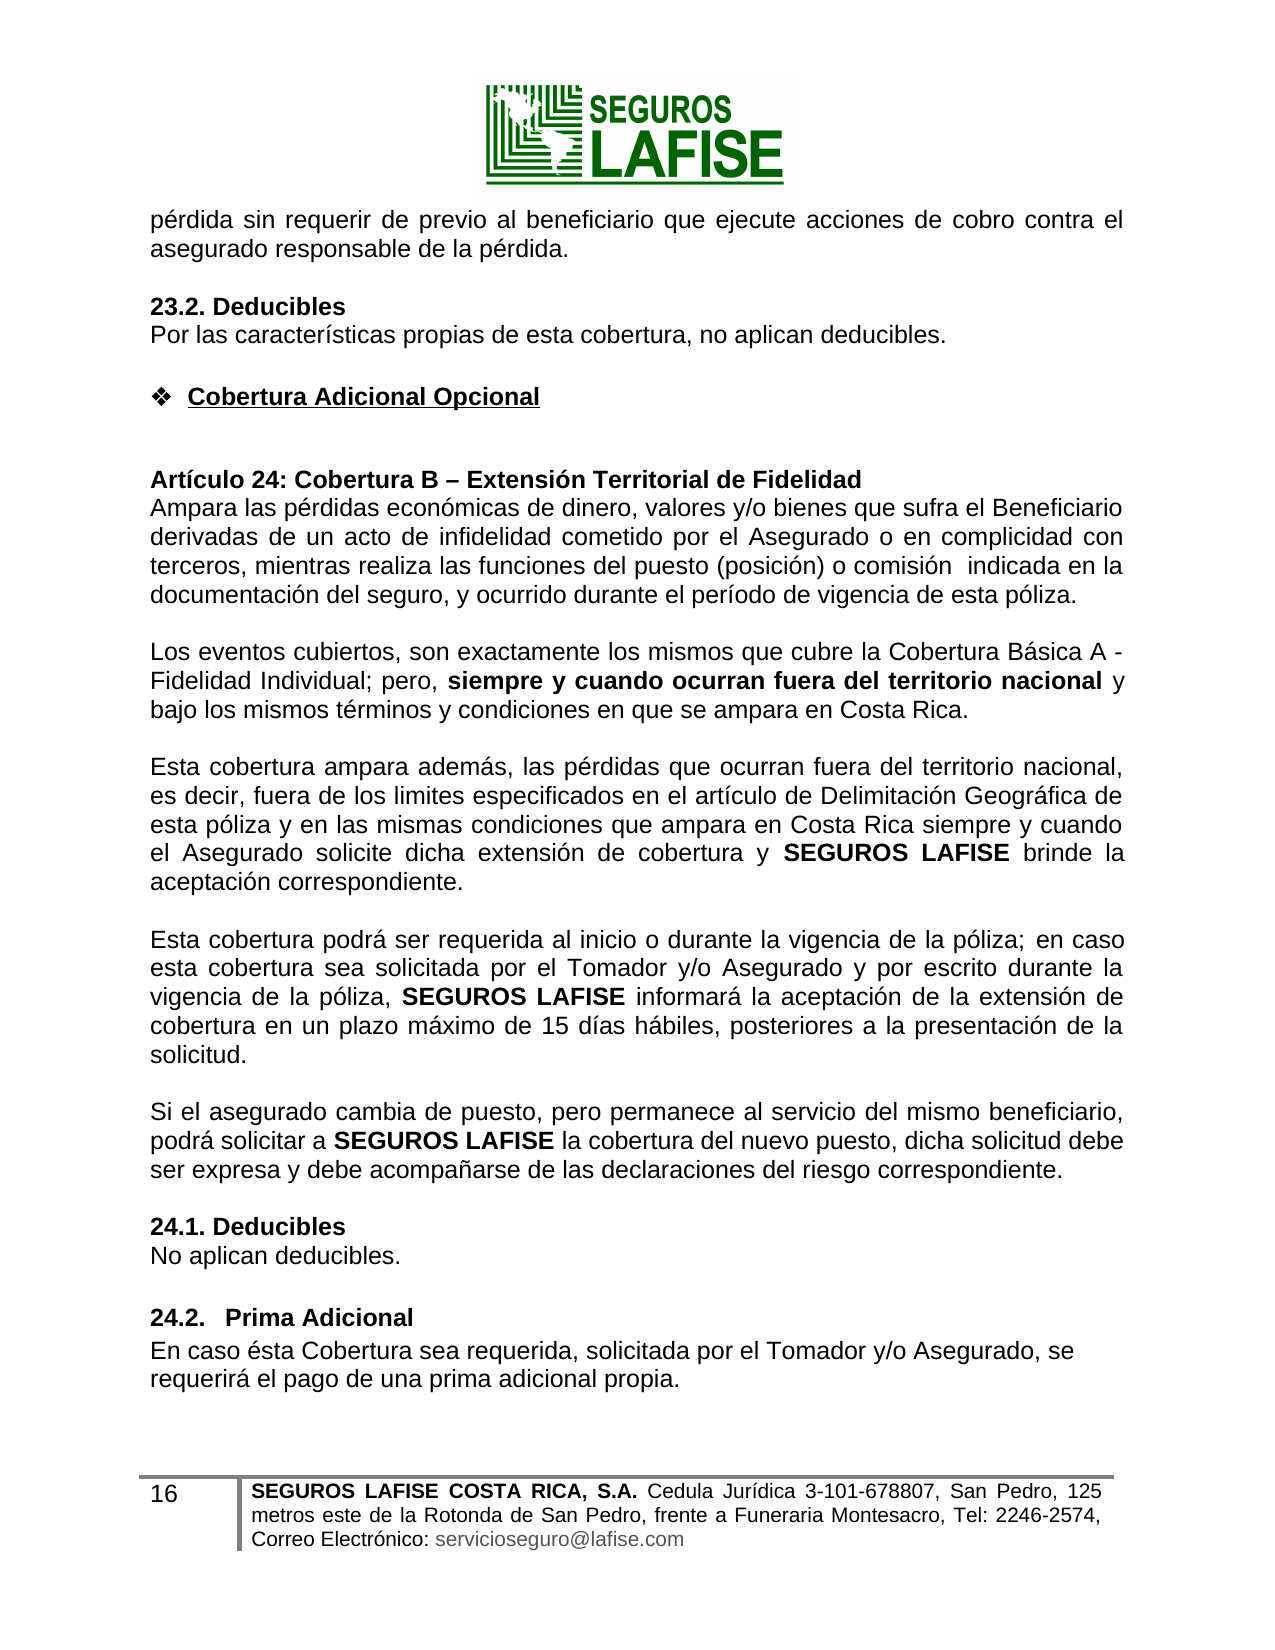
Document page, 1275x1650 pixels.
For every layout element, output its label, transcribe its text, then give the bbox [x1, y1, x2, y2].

text No aplican deducibles. [150, 1241, 1125, 1270]
text Ampara las pérdidas económicas de dinero, valores y/o bienes que sufra el Beneficiario derivadas de un acto de infidelidad cometido por el Asegurado o en complicidad con terceros, mientras realiza las funciones del puesto (posición) o comisión indicada en la documentación del seguro, y ocurrido durante el período de vigencia de esta póliza. [150, 493, 1125, 608]
text En caso ésta Cobertura sea requerida, solicitada por el Tomador y/o Asegurado, se requerirá el pago de una prima adicional propia. [150, 1336, 1125, 1393]
text Los eventos cubiertos, son exactamente los mismos que cubre la Cobertura Básica A - Fidelidad Individual; pero, siempre y cuando ocurran fuera del territorio nacional y bajo los mismos términos y condiciones en que se ampara en Costa Rica. [150, 637, 1125, 723]
list Cobertura Adicional Opcional [150, 382, 1125, 411]
list Prima Adicional [150, 1303, 1125, 1331]
text 23.2. Deducibles [150, 291, 1125, 320]
text Esta cobertura ampara además, las pérdidas que ocurran fuera del territorio nacional, es decir, fuera de los limites especificados en el artículo de Delimitación Geográfica de esta póliza y en las mismas condiciones que ampara en Costa Rica siempre y cuando el Asegurado solicite dicha extensión de cobertura y SEGUROS LAFISE brinde la aceptación correspondiente. [150, 752, 1125, 896]
text Esta cobertura podrá ser requerida al inicio o durante la vigencia de la póliza; en caso esta cobertura sea solicitada por el Tomador y/o Asegurado y por escrito durante la vigencia de la póliza, SEGUROS LAFISE informará la aceptación de la extensión de cobertura en un plazo máximo de 15 días hábiles, posteriores a la presentación de la solicitud. [150, 925, 1125, 1068]
text Si el asegurado cambia de puesto, pero permanece al servicio del mismo beneficiario, podrá solicitar a SEGUROS LAFISE la cobertura del nuevo puesto, dicha solicitud debe ser expresa y debe acompañarse de las declaraciones del riesgo correspondiente. [150, 1097, 1125, 1183]
text 24.1. Deducibles [150, 1212, 1125, 1241]
picture [474, 75, 801, 206]
text Artículo 24: Cobertura B – Extensión Territorial de Fidelidad [150, 465, 1125, 493]
text Por las características propias de esta cobertura, no aplican deducibles. [150, 320, 1125, 349]
